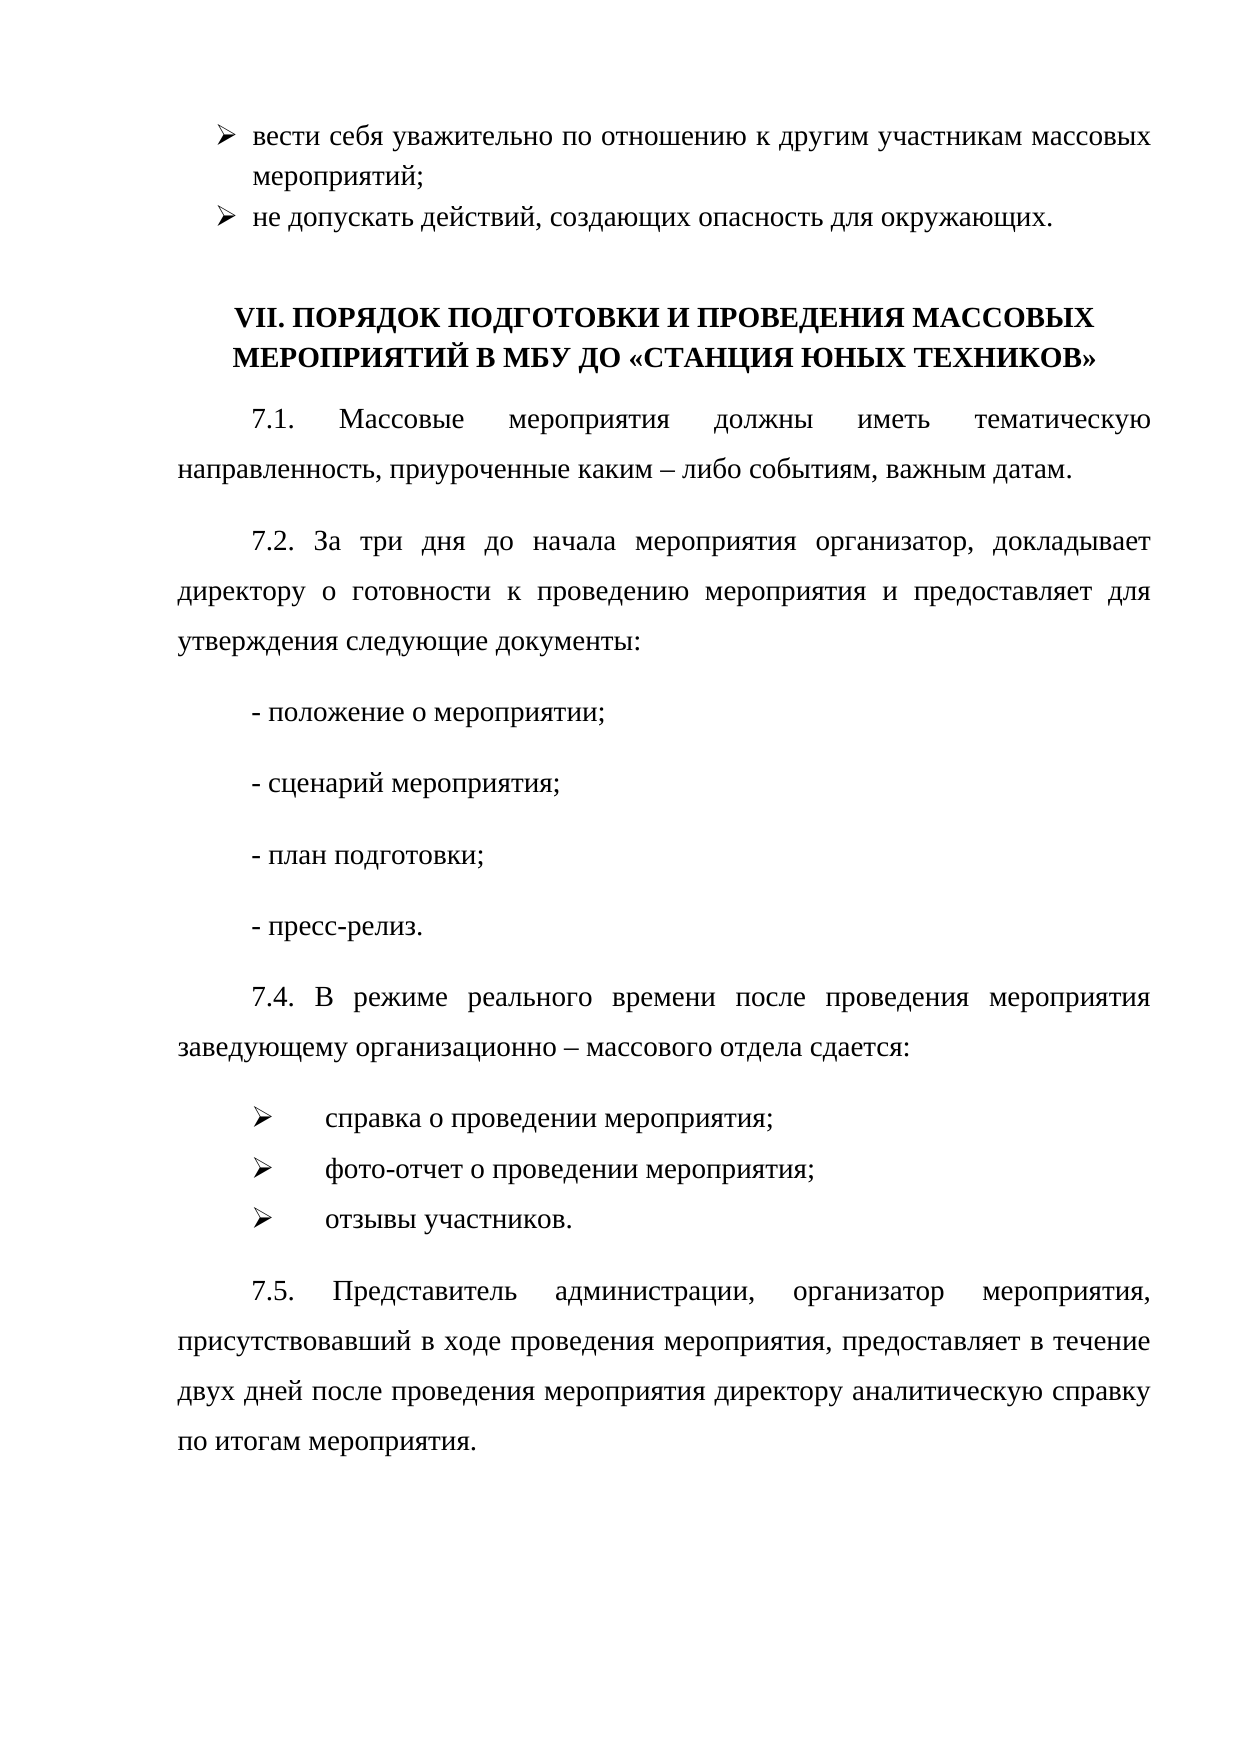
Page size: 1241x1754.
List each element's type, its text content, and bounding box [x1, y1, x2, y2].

text 7.5. Представитель администрации, организатор мероприятия, присутствовавший в ходе проведения мероприятия, предоставляет в течение двух дней после проведения мероприятия директору аналитическую справку по итогам мероприятия. [177, 1273, 1152, 1457]
text - положение о мероприятии; [177, 694, 1152, 728]
list справка о проведении мероприятия; [177, 1101, 1152, 1134]
text - пресс-релиз. [177, 908, 1152, 941]
text 7.1. Массовые мероприятия должны иметь тематическую направленность, приуроченные каким – либо событиям, важным датам. [177, 401, 1152, 485]
list отзывы участников. [177, 1201, 1152, 1235]
text - сценарий мероприятия; [177, 766, 1152, 799]
list фото-отчет о проведении мероприятия; [177, 1151, 1152, 1184]
text 7.2. За три дня до начала мероприятия организатор, докладывает директору о готовности к проведению мероприятия и предоставляет для утверждения следующие документы: [177, 523, 1152, 657]
text VII. ПОРЯДОК ПОДГОТОВКИ И ПРОВЕДЕНИЯ МАССОВЫХ МЕРОПРИЯТИЙ В МБУ ДО «СТАНЦИЯ ЮНЫХ ТЕХНИКОВ» [177, 300, 1152, 374]
text 7.4. В режиме реального времени после проведения мероприятия заведующему организационно – массового отдела сдается: [177, 979, 1152, 1063]
list не допускать действий, создающих опасность для окружающих. [215, 199, 1152, 232]
text - план подготовки; [177, 837, 1152, 870]
list вести себя уважительно по отношению к другим участникам массовых мероприятий; [215, 118, 1152, 192]
